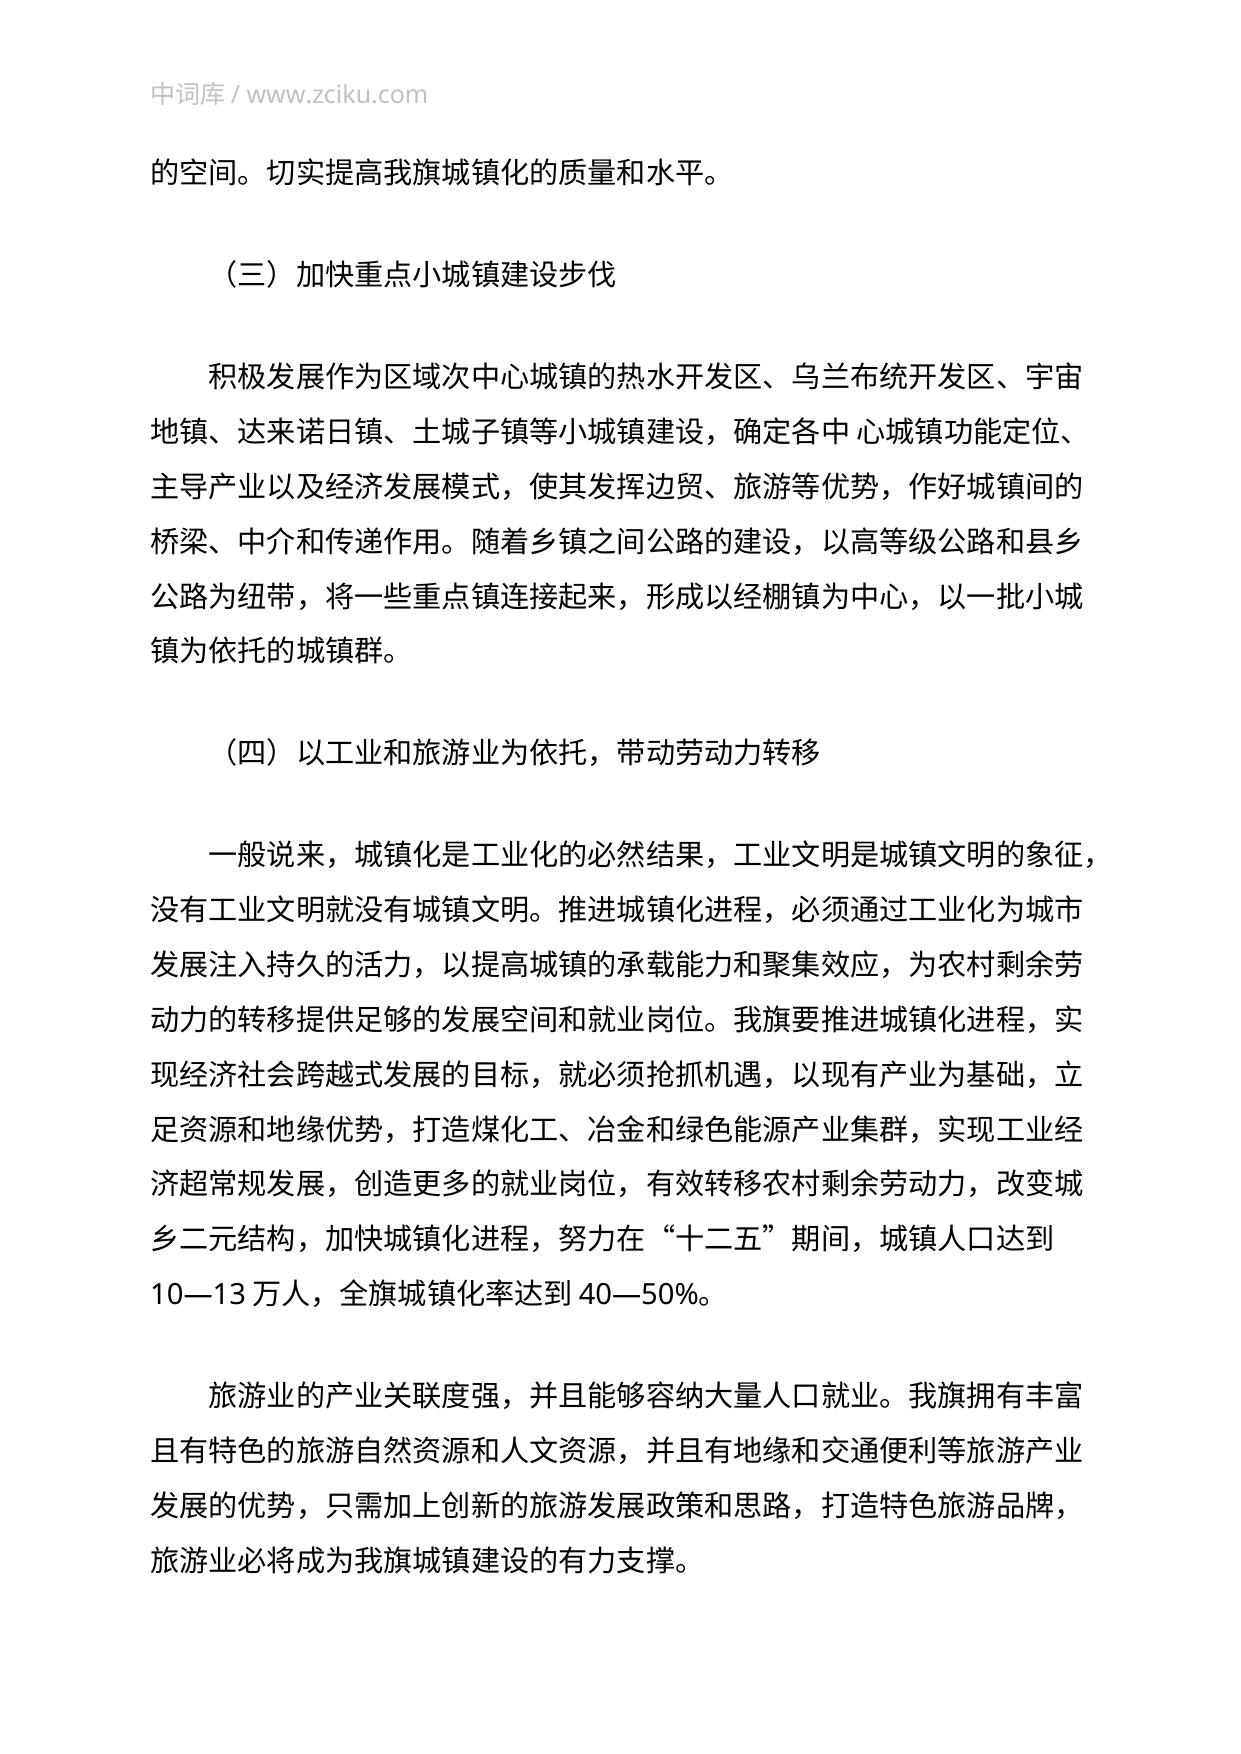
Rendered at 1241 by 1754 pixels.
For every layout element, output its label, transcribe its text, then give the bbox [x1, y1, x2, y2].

text （四）以工业和旅游业为依托，带动劳动力转移 [150, 730, 1090, 772]
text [150, 150, 1090, 192]
text （三）加快重点小城镇建设步伐 [150, 252, 1090, 294]
text 旅游业的产业关联度强，并且能够容纳大量人口就业。我旗拥有丰富且有特色的旅游自然资源和人文资源，并且有地缘和交通便利等旅游产业发展的优势，只需加上创新的旅游发展政策和思路，打造特色旅游品牌，旅游业必将成为我旗城镇建设的有力支撑。 [150, 1373, 1090, 1580]
text 积极发展作为区域次中心城镇的热水开发区、乌兰布统开发区、宇宙地镇、达来诺日镇、土城子镇等小城镇建设，确定各中 心城镇功能定位、主导产业以及经济发展模式，使其发挥边贸、旅游等优势，作好城镇间的桥梁、中介和传递作用。随着乡镇之间公路的建设，以高等级公路和县乡公路为纽带，将一些重点镇连接起来，形成以经棚镇为中心，以一批小城镇为依托的城镇群。 [150, 353, 1090, 670]
text 一般说来，城镇化是工业化的必然结果，工业文明是城镇文明的象征，没有工业文明就没有城镇文明。推进城镇化进程，必须通过工业化为城市发展注入持久的活力，以提高城镇的承载能力和聚集效应，为农村剩余劳动力的转移提供足够的发展空间和就业岗位。我旗要推进城镇化进程，实现经济社会跨越式发展的目标，就必须抢抓机遇，以现有产业为基础，立足资源和地缘优势，打造煤化工、冶金和绿色能源产业集群，实现工业经济超常规发展，创造更多的就业岗位，有效转移农村剩余劳动力，改变城乡二元结构，加快城镇化进程，努力在“十二五”期间，城镇人口达到10—13万人，全旗城镇化率达到40—50%。 [150, 832, 1090, 1313]
